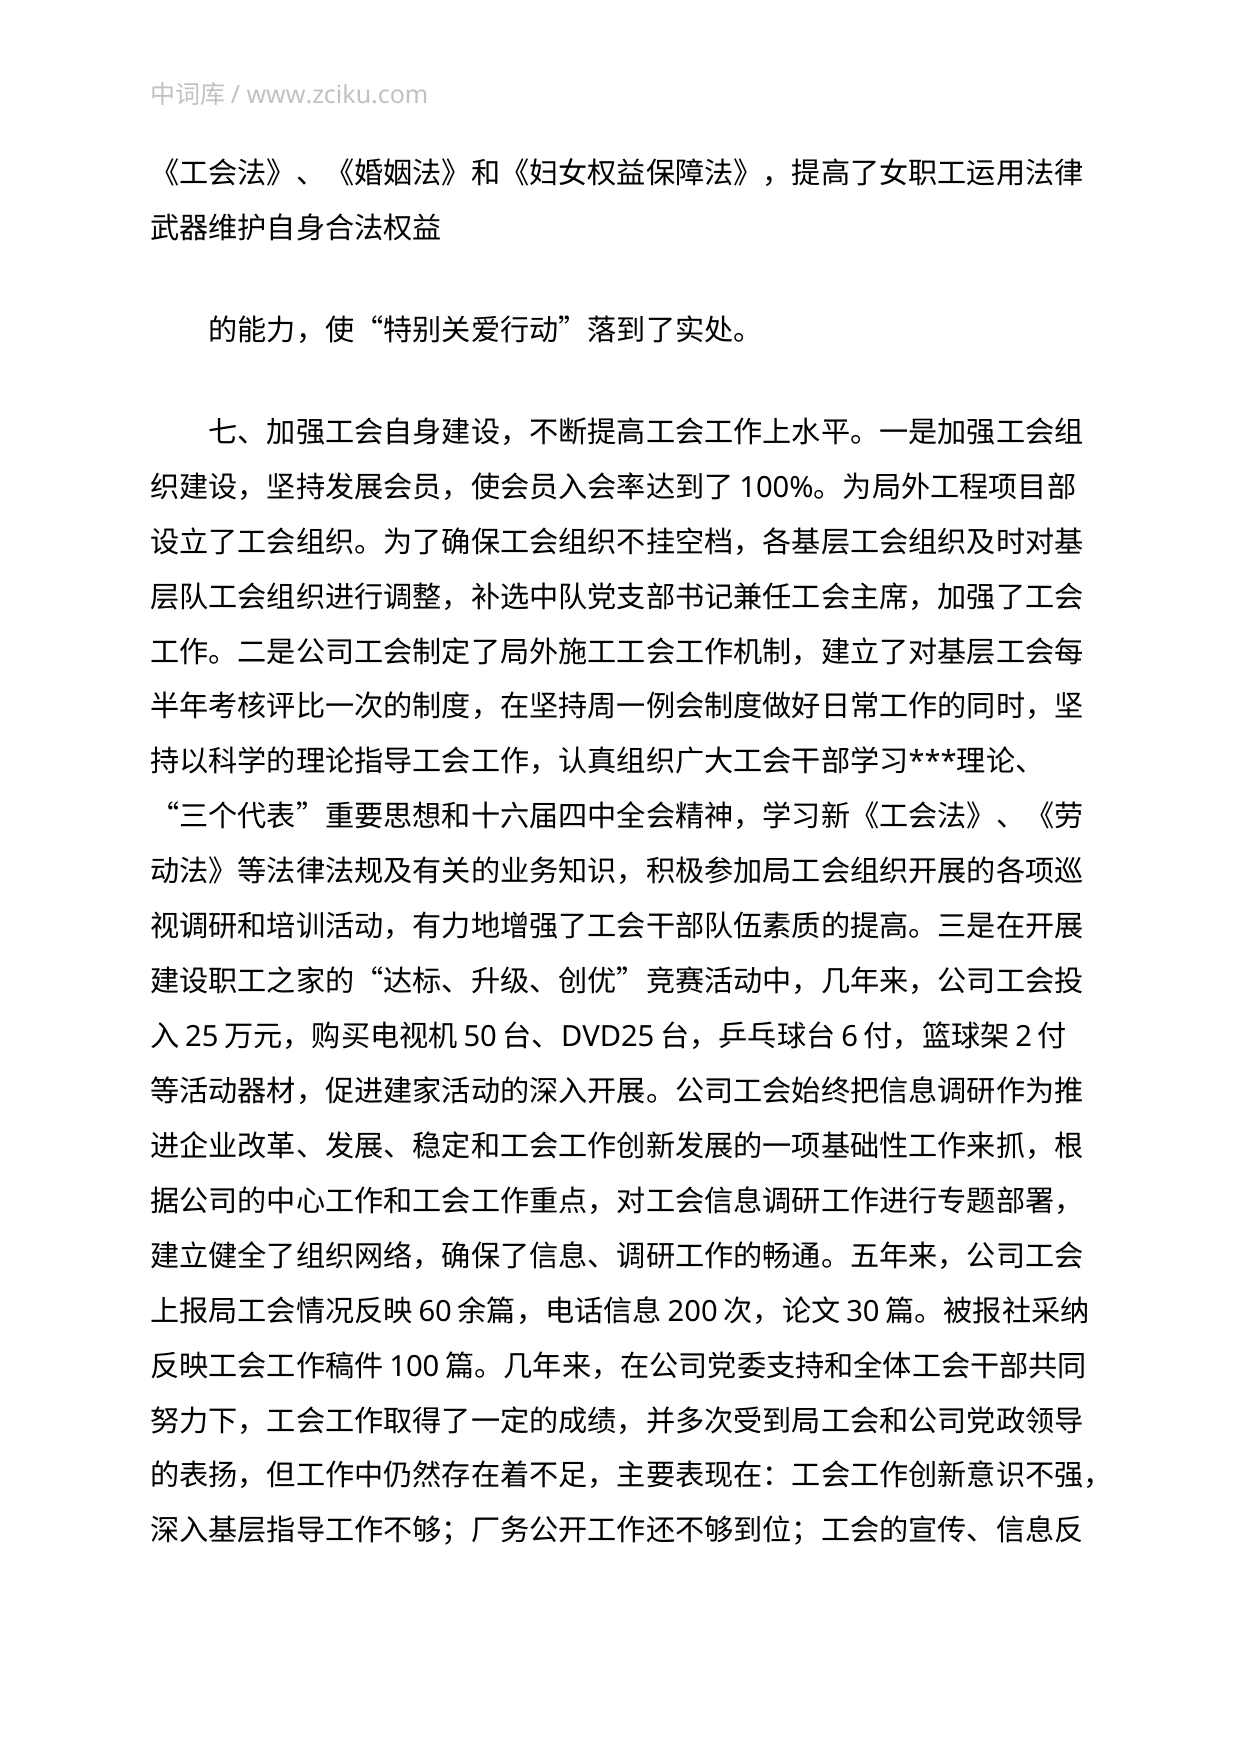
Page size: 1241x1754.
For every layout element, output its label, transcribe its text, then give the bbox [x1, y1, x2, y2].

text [150, 408, 1090, 1549]
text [150, 150, 1090, 247]
text 的能力，使“特别关爱行动”落到了实处。 [150, 307, 1090, 349]
